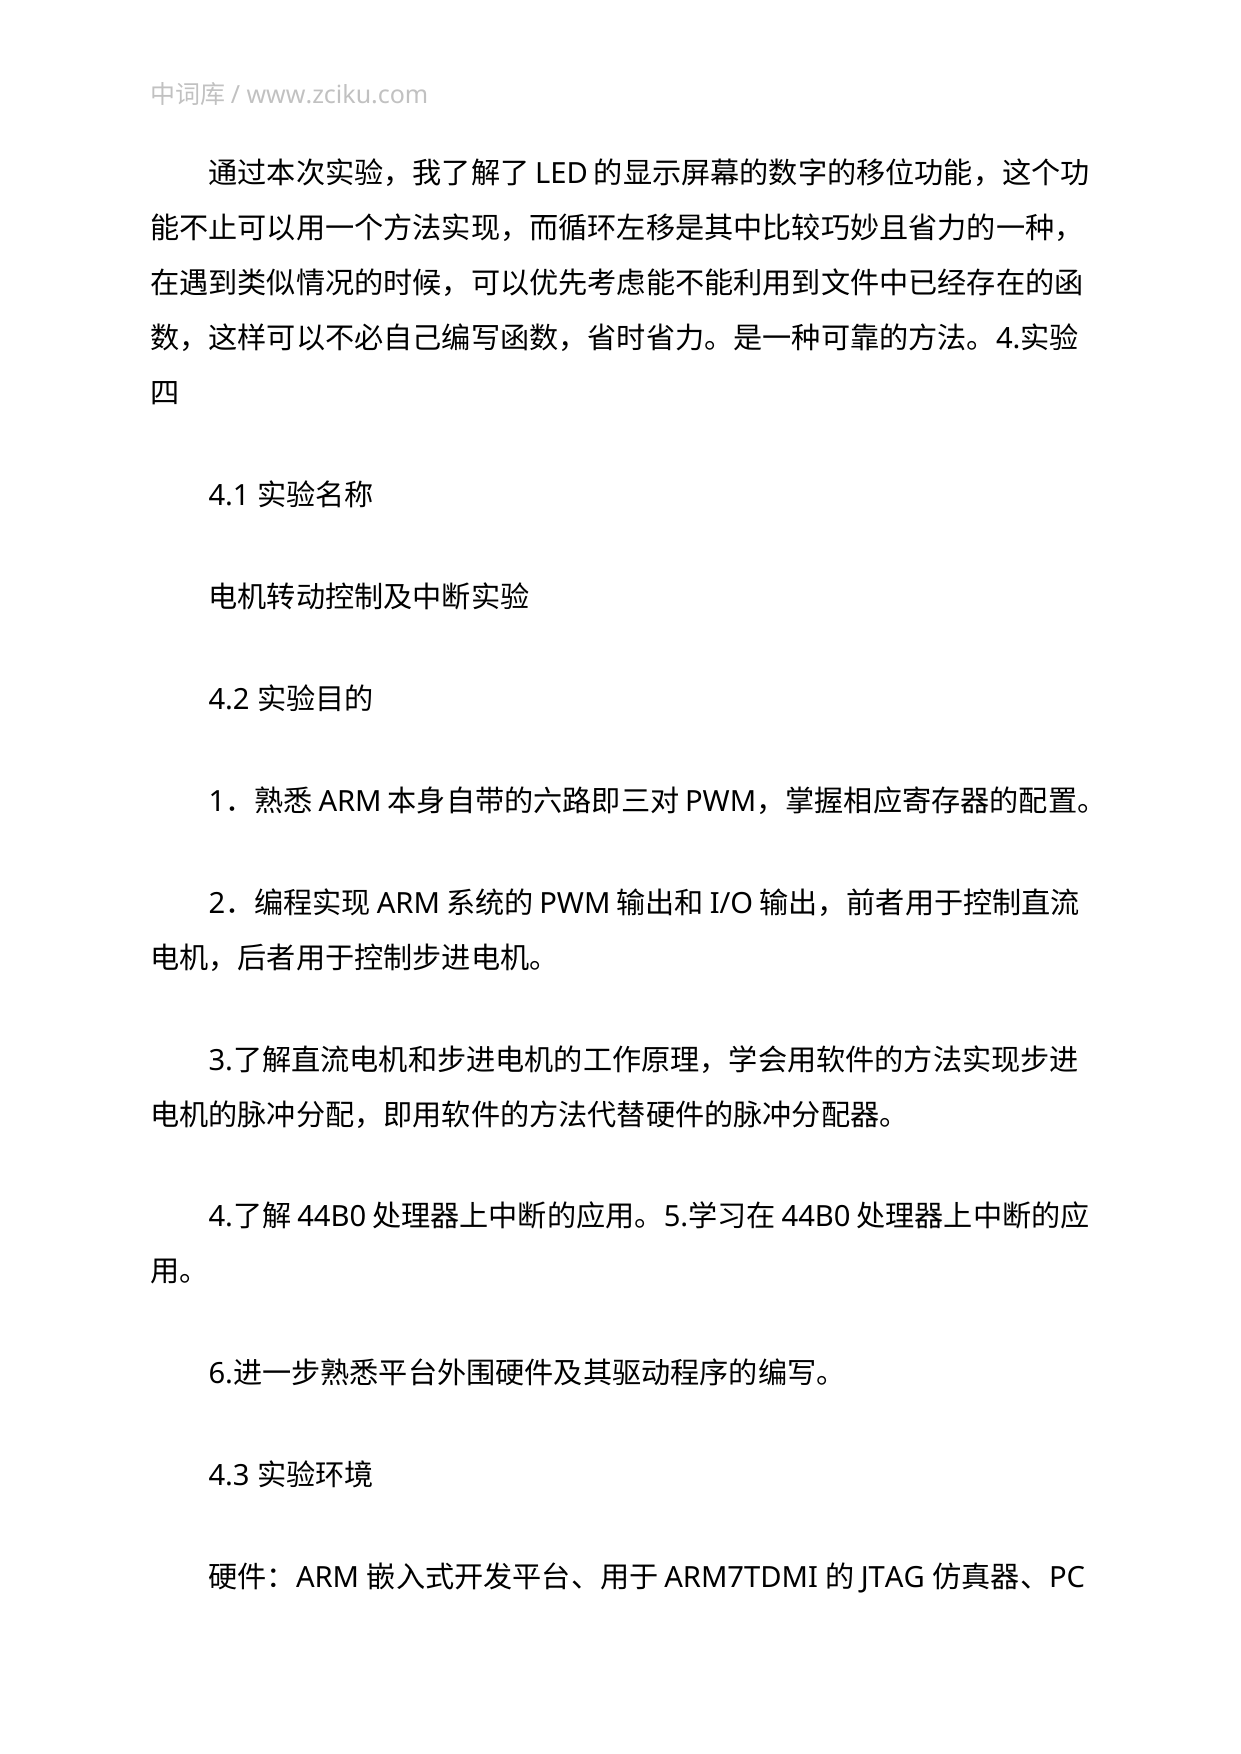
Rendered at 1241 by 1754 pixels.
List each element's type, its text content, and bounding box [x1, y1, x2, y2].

text 4.了解44B0处理器上中断的应用。5.学习在44B0处理器上中断的应用。 [150, 1193, 1090, 1290]
text 4.1 实验名称 [150, 472, 1090, 514]
text 4.2 实验目的 [150, 675, 1090, 718]
text 3.了解直流电机和步进电机的工作原理，学会用软件的方法实现步进电机的脉冲分配，即用软件的方法代替硬件的脉冲分配器。 [150, 1036, 1090, 1133]
text 6.进一步熟悉平台外围硬件及其驱动程序的编写。 [150, 1349, 1090, 1392]
text 通过本次实验，我了解了LED的显示屏幕的数字的移位功能，这个功能不止可以用一个方法实现，而循环左移是其中比较巧妙且省力的一种，在遇到类似情况的时候，可以优先考虑能不能利用到文件中已经存在的函数，这样可以不必自己编写函数，省时省力。是一种可靠的方法。4.实验四 [150, 150, 1090, 412]
text 4.3 实验环境 [150, 1452, 1090, 1494]
text 1．熟悉ARM本身自带的六路即三对PWM，掌握相应寄存器的配置。 [150, 777, 1090, 820]
text 电机转动控制及中断实验 [150, 573, 1090, 616]
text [150, 1553, 1090, 1596]
text 2．编程实现ARM系统的PWM输出和I/O输出，前者用于控制直流电机，后者用于控制步进电机。 [150, 879, 1090, 977]
